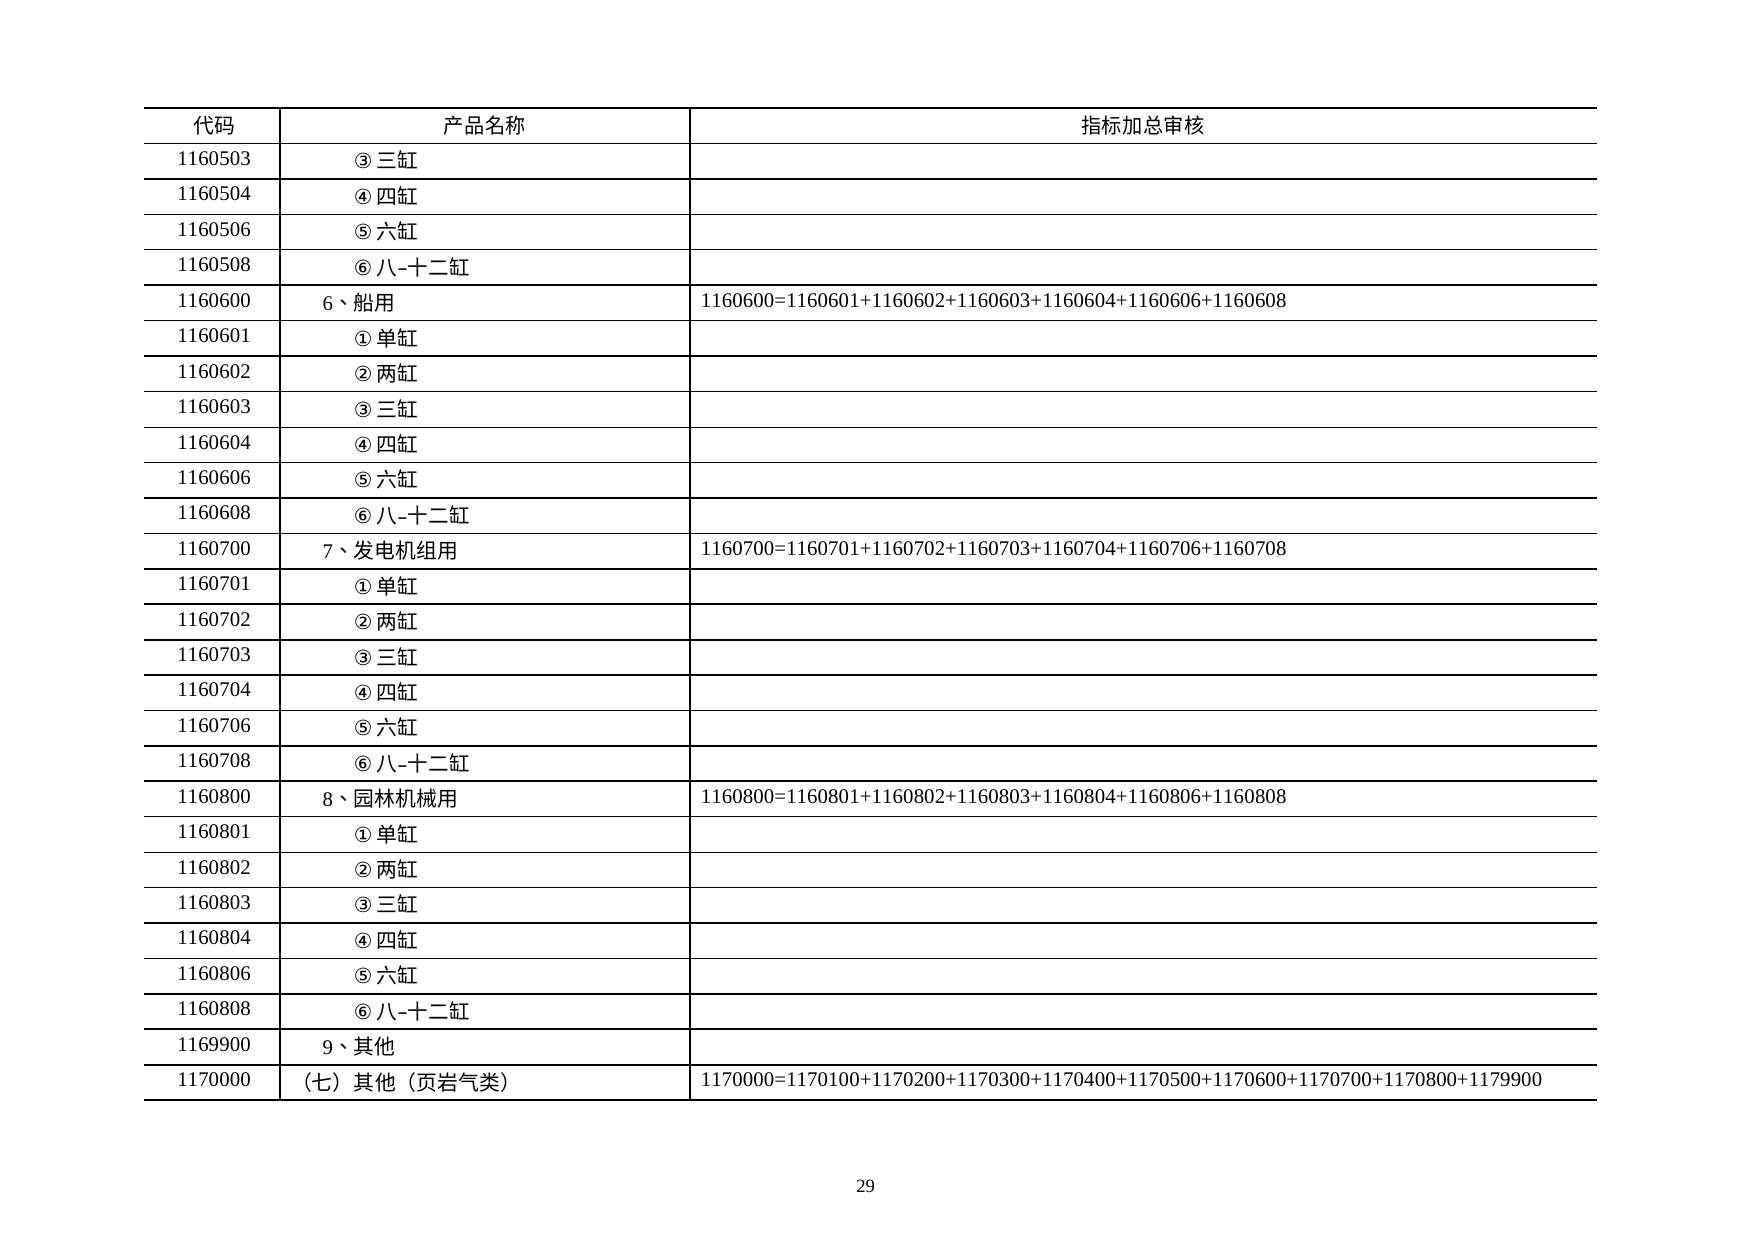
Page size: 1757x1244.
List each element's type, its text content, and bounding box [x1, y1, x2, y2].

table_cell 1170000=1170100+1170200+1170300+1170400+1170500+1170600+1170700+1170800+1179900 [691, 1066, 1597, 1099]
table_cell [691, 321, 1597, 355]
table_header 指标加总审核 [691, 109, 1597, 142]
table_cell ①单缸 [281, 817, 689, 851]
table_cell 1170000 [144, 1066, 279, 1099]
table_cell ②两缸 [281, 605, 689, 639]
table_cell [691, 144, 1597, 178]
table_cell 1160508 [144, 250, 279, 284]
table_cell ②两缸 [281, 853, 689, 887]
table_cell [691, 1030, 1597, 1064]
table_cell ②两缸 [281, 357, 689, 391]
table_cell [691, 180, 1597, 213]
table_cell ①单缸 [281, 321, 689, 355]
table_cell 1160600 [144, 286, 279, 320]
table_cell 1160804 [144, 924, 279, 958]
table_cell 1160506 [144, 215, 279, 249]
table_cell [691, 676, 1597, 709]
table_cell [691, 888, 1597, 922]
table_cell ④四缸 [281, 428, 689, 462]
table_cell ③三缸 [281, 144, 689, 178]
table_cell 1160602 [144, 357, 279, 391]
table_cell 1160806 [144, 959, 279, 993]
table_cell ③三缸 [281, 641, 689, 674]
table_cell 1160703 [144, 641, 279, 674]
table_cell 1160808 [144, 995, 279, 1028]
table_header 代码 [144, 109, 279, 142]
table_cell [691, 463, 1597, 497]
table_cell ①单缸 [281, 570, 689, 603]
table_cell （七）其他（页岩气类） [281, 1066, 689, 1099]
table_cell 6、船用 [281, 286, 689, 320]
table_cell 1160802 [144, 853, 279, 887]
table_cell ③三缸 [281, 888, 689, 922]
table_cell [691, 357, 1597, 391]
table_cell 1160606 [144, 463, 279, 497]
table_cell ⑥八-十二缸 [281, 250, 689, 284]
table_cell 1160601 [144, 321, 279, 355]
table_cell ④四缸 [281, 676, 689, 709]
table_cell 1169900 [144, 1030, 279, 1064]
table_cell [691, 250, 1597, 284]
table_cell 8、园林机械用 [281, 782, 689, 816]
table_cell [691, 711, 1597, 745]
table_cell ⑥八-十二缸 [281, 995, 689, 1028]
table_cell ⑤六缸 [281, 215, 689, 249]
table_cell ⑥八-十二缸 [281, 747, 689, 780]
table_cell 1160800 [144, 782, 279, 816]
table_cell 1160704 [144, 676, 279, 709]
table_cell 1160706 [144, 711, 279, 745]
table_cell ⑥八-十二缸 [281, 499, 689, 533]
table_cell 1160603 [144, 392, 279, 426]
table_cell 1160800=1160801+1160802+1160803+1160804+1160806+1160808 [691, 782, 1597, 816]
table_cell [691, 392, 1597, 426]
table_cell [691, 428, 1597, 462]
table_cell [691, 499, 1597, 533]
table_cell 1160803 [144, 888, 279, 922]
table_cell 1160701 [144, 570, 279, 603]
table_cell 1160503 [144, 144, 279, 178]
table_cell 1160700 [144, 534, 279, 568]
table_cell ④四缸 [281, 180, 689, 213]
table_cell 7、发电机组用 [281, 534, 689, 568]
table_cell [691, 924, 1597, 958]
table_header 产品名称 [281, 109, 689, 142]
table_cell ③三缸 [281, 392, 689, 426]
table_cell [691, 641, 1597, 674]
table_cell [691, 605, 1597, 639]
table_cell 1160700=1160701+1160702+1160703+1160704+1160706+1160708 [691, 534, 1597, 568]
table_cell ⑤六缸 [281, 711, 689, 745]
table_cell [691, 747, 1597, 780]
table_cell [691, 817, 1597, 851]
table_cell 1160708 [144, 747, 279, 780]
table_cell 9、其他 [281, 1030, 689, 1064]
table_cell ⑤六缸 [281, 463, 689, 497]
table_cell 1160600=1160601+1160602+1160603+1160604+1160606+1160608 [691, 286, 1597, 320]
table_cell [691, 570, 1597, 603]
table_cell 1160801 [144, 817, 279, 851]
table_cell ④四缸 [281, 924, 689, 958]
table_cell 1160604 [144, 428, 279, 462]
table_cell [691, 995, 1597, 1028]
table_cell ⑤六缸 [281, 959, 689, 993]
table_cell [691, 853, 1597, 887]
table_cell 1160608 [144, 499, 279, 533]
table_cell 1160702 [144, 605, 279, 639]
text 29 [852, 1175, 878, 1196]
table_cell 1160504 [144, 180, 279, 213]
table_cell [691, 215, 1597, 249]
table_cell [691, 959, 1597, 993]
